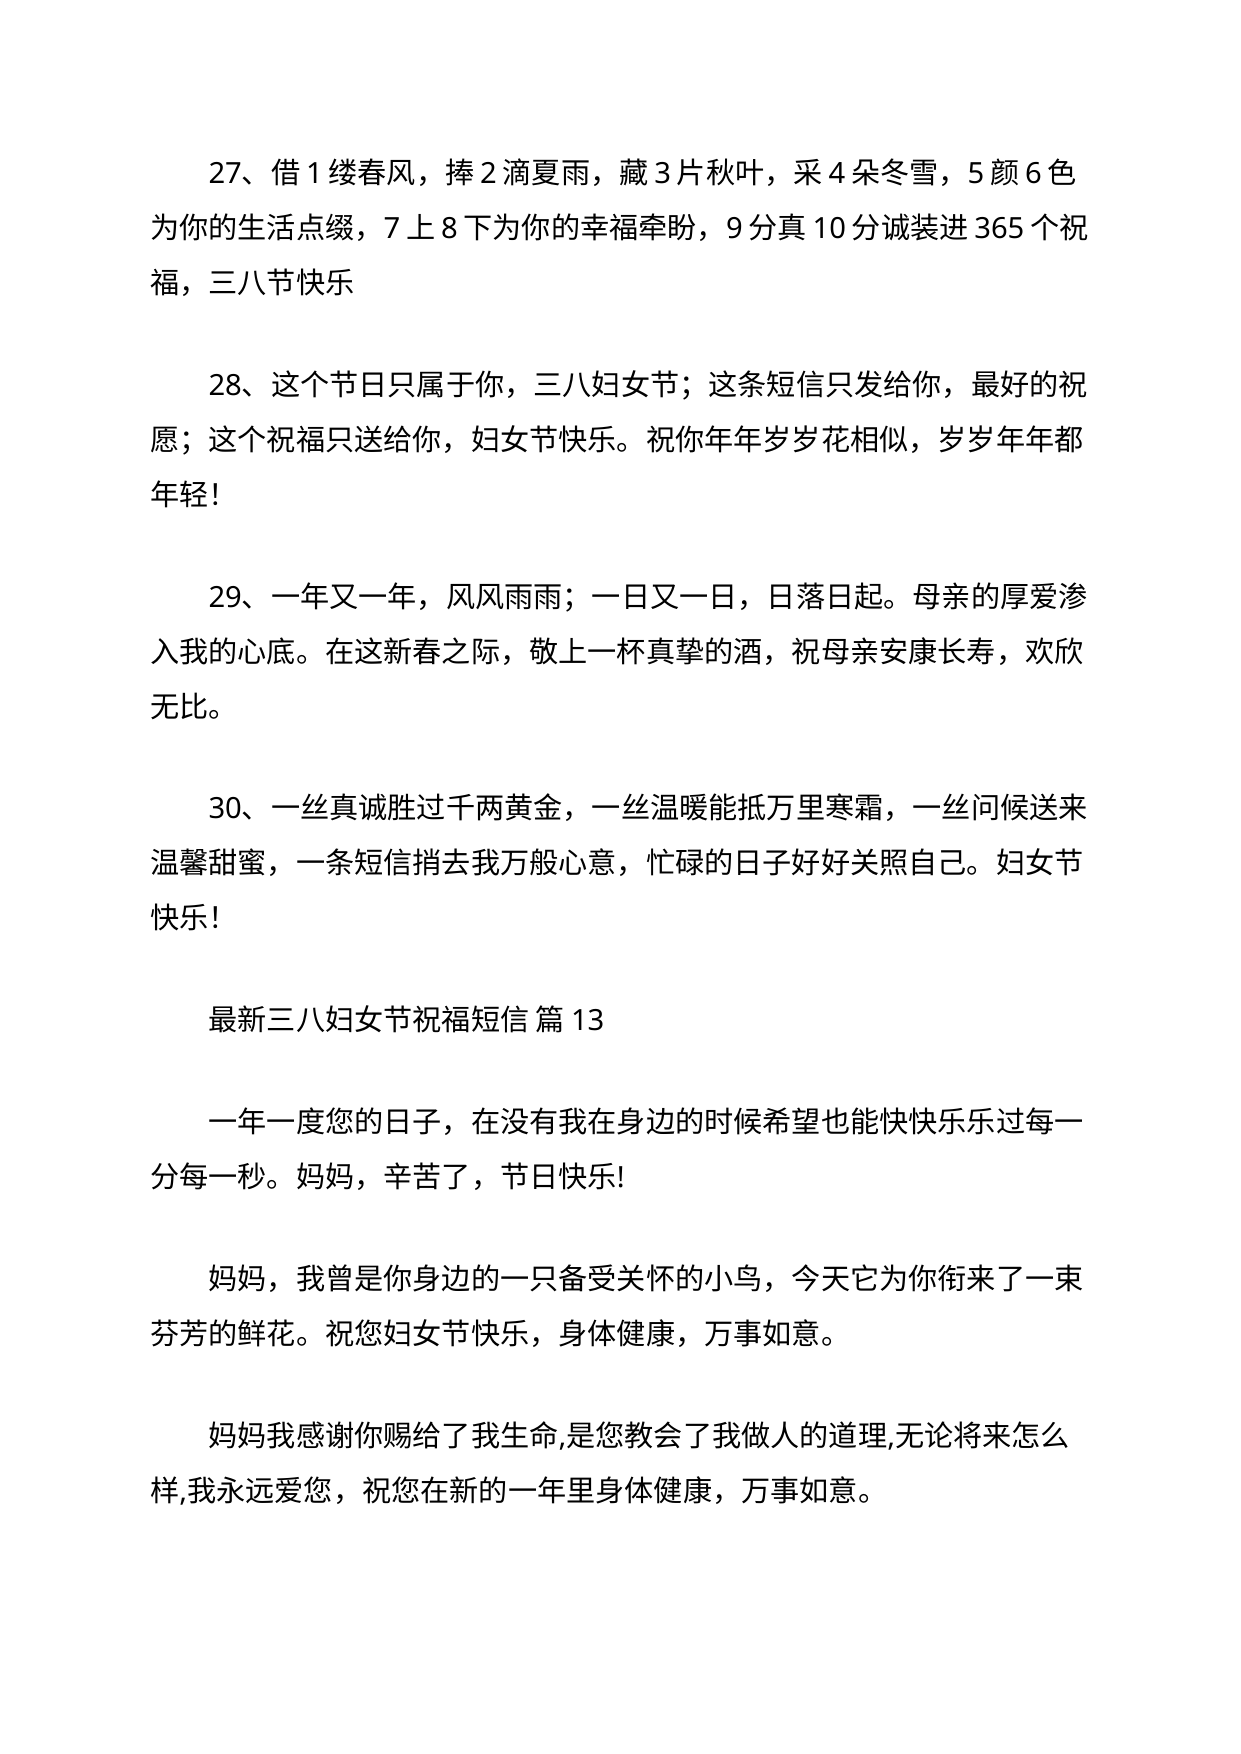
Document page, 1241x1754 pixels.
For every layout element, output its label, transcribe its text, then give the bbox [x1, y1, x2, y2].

text 30、一丝真诚胜过千两黄金，一丝温暖能抵万里寒霜，一丝问候送来温馨甜蜜，一条短信捎去我万般心意，忙碌的日子好好关照自己。妇女节快乐！ [150, 785, 1090, 937]
text 妈妈，我曾是你身边的一只备受关怀的小鸟，今天它为你衔来了一束芬芳的鲜花。祝您妇女节快乐，身体健康，万事如意。 [150, 1256, 1090, 1353]
text 29、一年又一年，风风雨雨；一日又一日，日落日起。母亲的厚爱渗入我的心底。在这新春之际，敬上一杯真挚的酒，祝母亲安康长寿，欢欣无比。 [150, 573, 1090, 726]
text 最新三八妇女节祝福短信 篇13 [150, 997, 1090, 1039]
text 妈妈我感谢你赐给了我生命,是您教会了我做人的道理,无论将来怎么样,我永远爱您，祝您在新的一年里身体健康，万事如意。 [150, 1412, 1090, 1510]
text 一年一度您的日子，在没有我在身边的时候希望也能快快乐乐过每一分每一秒。妈妈，辛苦了，节日快乐! [150, 1099, 1090, 1196]
text 27、借1缕春风，捧2滴夏雨，藏3片秋叶，采4朵冬雪，5颜6色为你的生活点缀，7上8下为你的幸福牵盼，9分真10分诚装进365个祝福，三八节快乐 [150, 150, 1090, 302]
text 28、这个节日只属于你，三八妇女节；这条短信只发给你，最好的祝愿；这个祝福只送给你，妇女节快乐。祝你年年岁岁花相似，岁岁年年都年轻！ [150, 362, 1090, 514]
